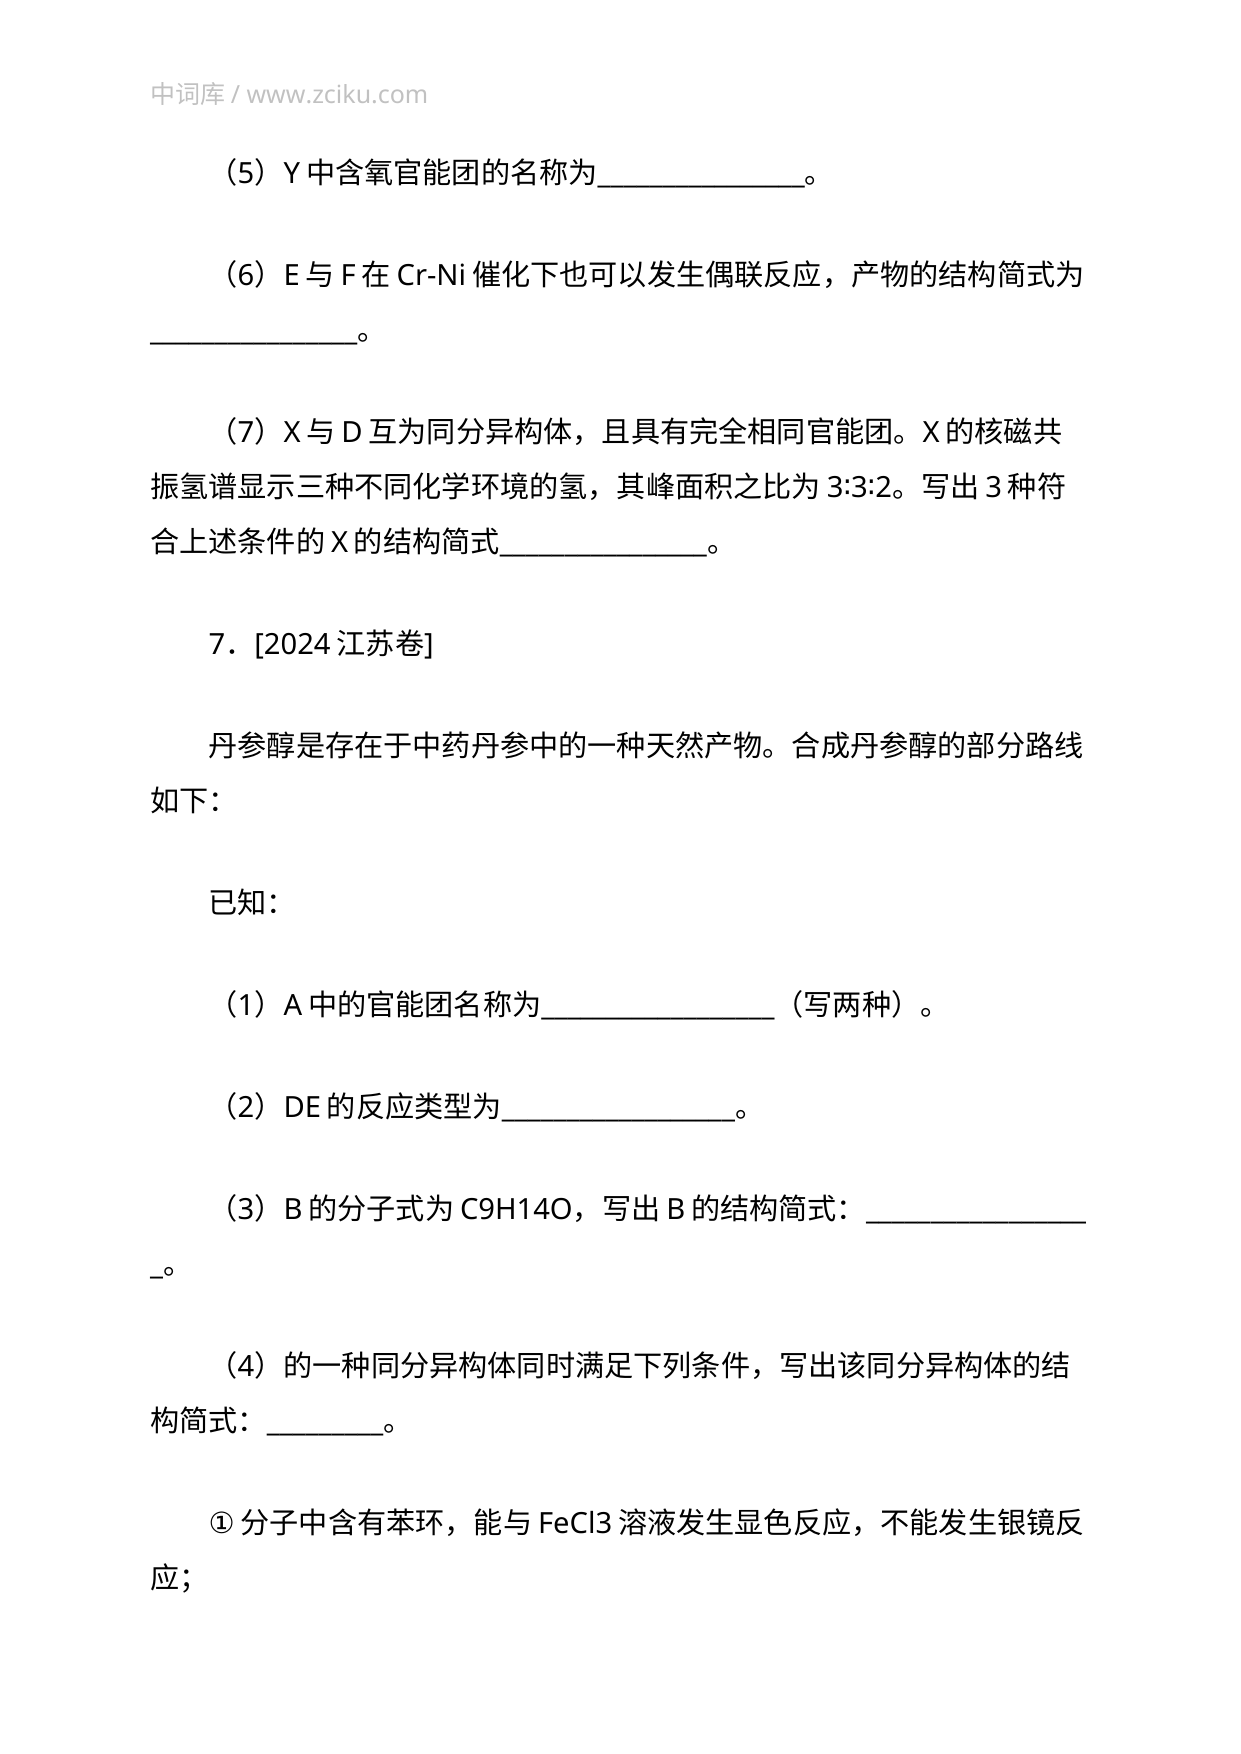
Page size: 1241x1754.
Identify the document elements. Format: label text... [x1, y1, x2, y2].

text 丹参醇是存在于中药丹参中的一种天然产物。合成丹参醇的部分路线如下： [150, 723, 1090, 820]
text （6）E与F在Cr-Ni催化下也可以发生偶联反应，产物的结构简式为________________。 [150, 252, 1090, 349]
text （1）A中的官能团名称为__________________（写两种）。 [150, 981, 1090, 1024]
text （7）X与D互为同分异构体，且具有完全相同官能团。X的核磁共振氢谱显示三种不同化学环境的氢，其峰面积之比为3∶3∶2。写出3种符合上述条件的X的结构简式________________。 [150, 409, 1090, 561]
text （4）的一种同分异构体同时满足下列条件，写出该同分异构体的结构简式：_________。 [150, 1342, 1090, 1440]
text （3）B的分子式为C9H14O，写出B的结构简式：__________________。 [150, 1185, 1090, 1283]
text ①分子中含有苯环，能与FeCl3溶液发生显色反应，不能发生银镜反应； [150, 1499, 1090, 1597]
text （2）DE的反应类型为__________________。 [150, 1083, 1090, 1126]
text 7．[2024江苏卷] [150, 621, 1090, 663]
text 已知： [150, 879, 1090, 922]
text （5）Y中含氧官能团的名称为________________。 [150, 150, 1090, 192]
